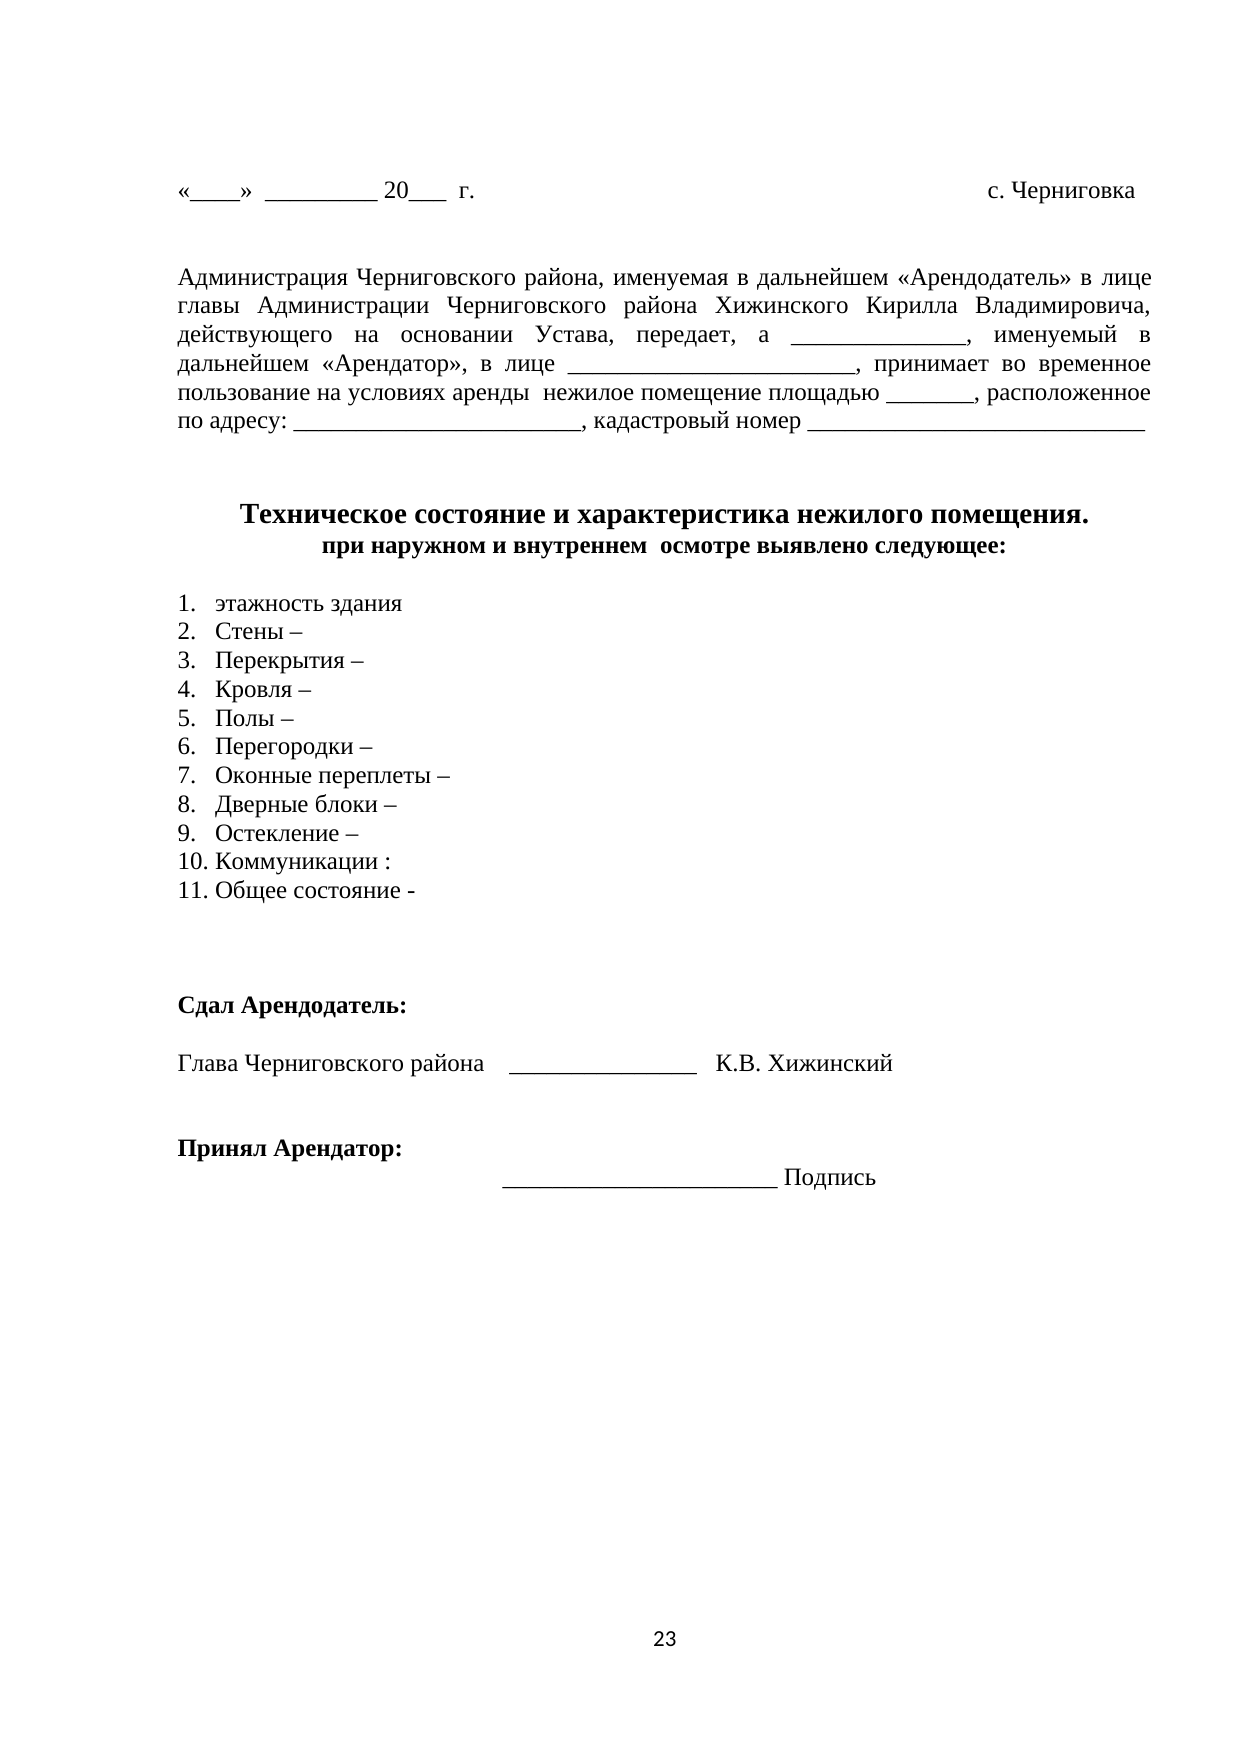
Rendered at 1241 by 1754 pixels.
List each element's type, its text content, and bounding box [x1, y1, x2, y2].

text при наружном и внутреннем осмотре выявлено следующее: [177, 530, 1152, 559]
text «____» _________ 20___ г. с. Черниговка [177, 176, 1152, 204]
text Принял Арендатор: [177, 1133, 1152, 1162]
list Дверные блоки – [177, 789, 1152, 818]
list Перегородки – [177, 731, 1152, 760]
text Администрация Черниговского района, именуемая в дальнейшем «Арендодатель» в лице главы Администрации Черниговского района Хижинского Кирилла Владимировича, действующего на основании Устава, передает, а ______________, именуемый в дальнейшем «Арендатор», в лице _______________________, принимает во временное пользование на условиях аренды нежилое помещение площадью _______, расположенное по адресу: _______________________, кадастровый номер ___________________________ [177, 262, 1152, 434]
text Техническое состояние и характеристика нежилого помещения. [177, 497, 1152, 530]
list Общее состояние - [177, 875, 1152, 904]
list Перекрытия – [177, 645, 1152, 674]
list Остекление – [177, 818, 1152, 846]
list Полы – [177, 703, 1152, 731]
text ______________________ Подпись [177, 1162, 1152, 1191]
list Оконные переплеты – [177, 760, 1152, 789]
text Глава Черниговского района _______________ К.В. Хижинский [177, 1048, 1152, 1076]
list Стены – [177, 616, 1152, 645]
list Коммуникации : [177, 846, 1152, 875]
list Кровля – [177, 674, 1152, 703]
text Сдал Арендодатель: [177, 990, 1152, 1019]
list этажность здания [177, 588, 1152, 616]
